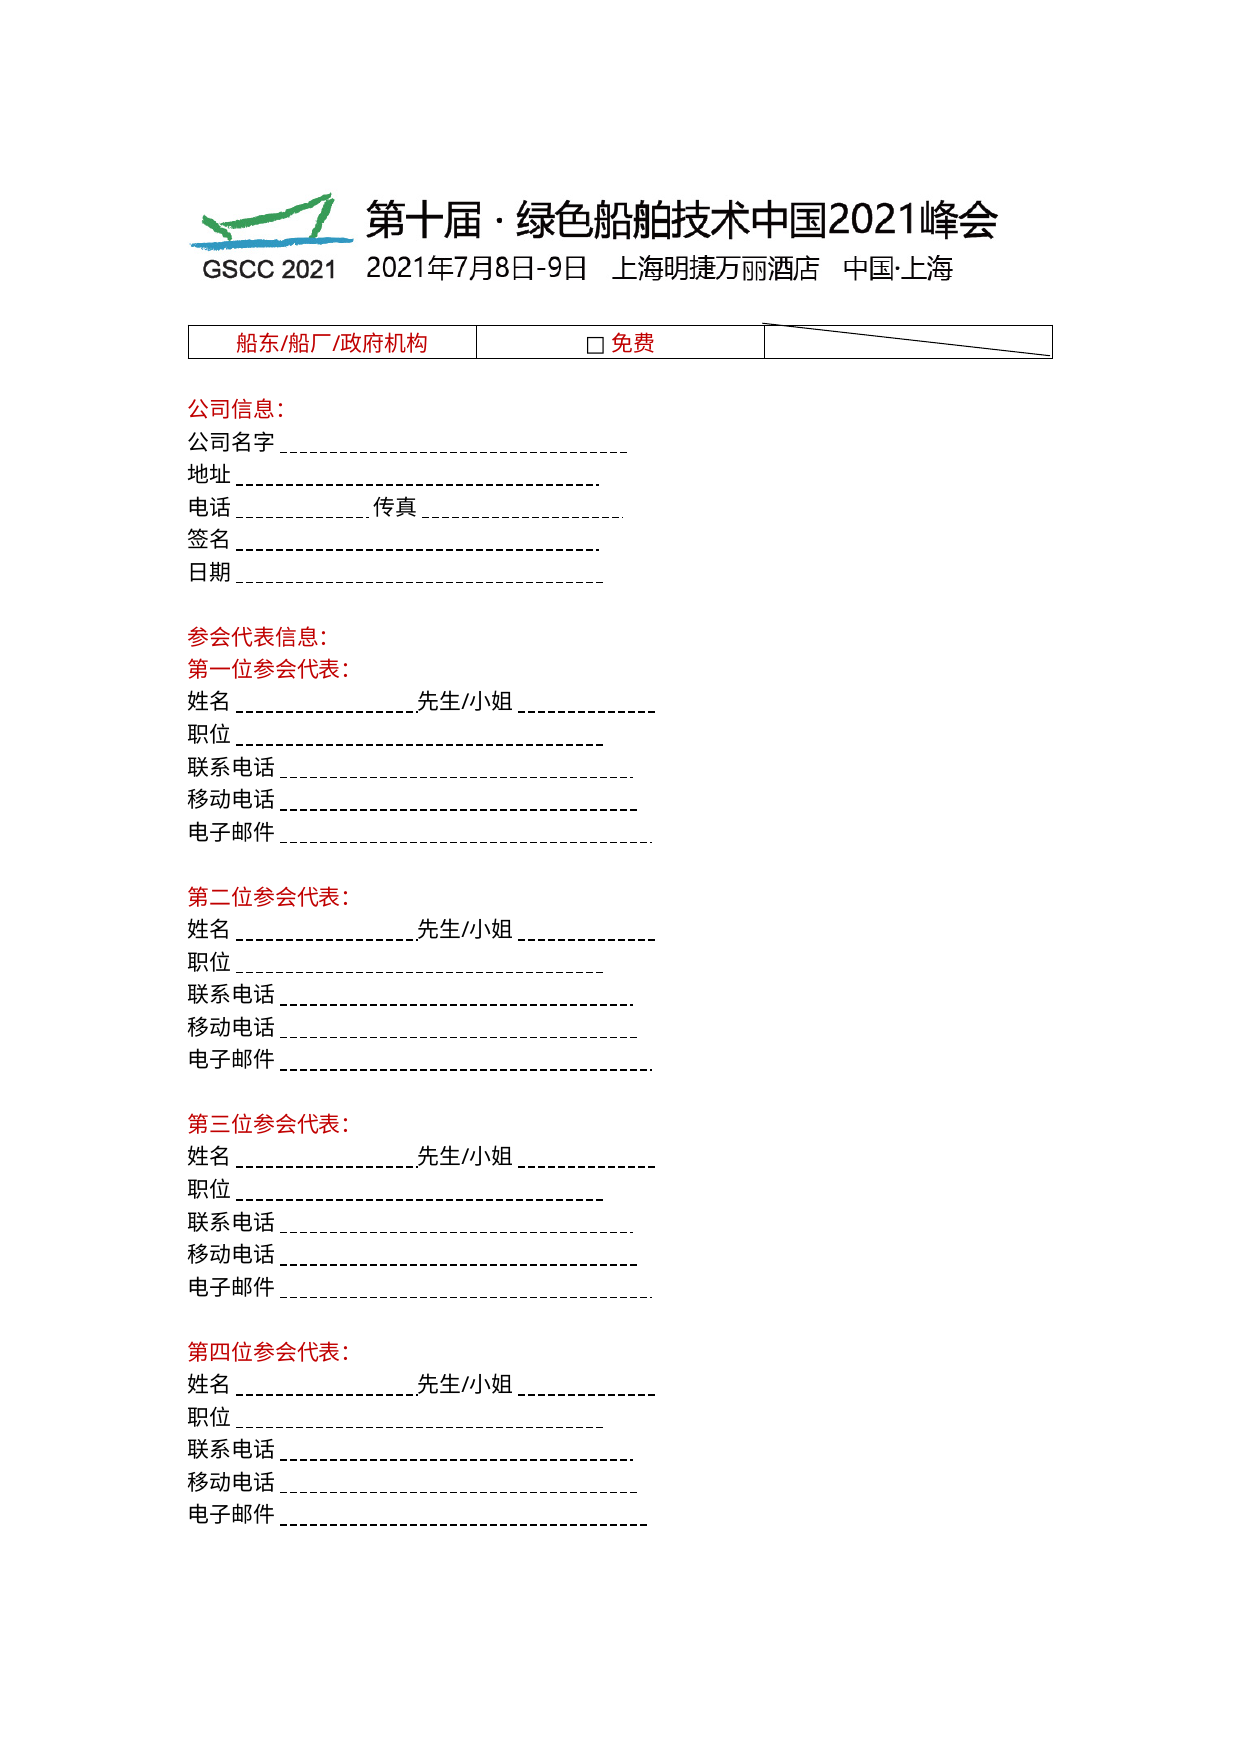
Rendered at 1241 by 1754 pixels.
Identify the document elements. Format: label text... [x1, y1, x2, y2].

text 联系电话 [187, 749, 1053, 782]
table_header □ 免费 [477, 326, 764, 358]
text 职位 [187, 717, 1053, 749]
text 移动电话 [187, 1237, 1053, 1269]
text 职位 [187, 944, 1053, 977]
text 电子邮件 [187, 1042, 1053, 1074]
text 参会代表信息： [187, 619, 1053, 652]
text 第二位参会代表： [187, 879, 1053, 912]
text 移动电话 [187, 1009, 1053, 1042]
text 姓名 先生/小姐 [187, 912, 1053, 944]
text 电子邮件 [187, 814, 1053, 847]
text 公司信息： [187, 392, 1053, 424]
text 移动电话 [187, 1464, 1053, 1497]
text 第四位参会代表： [187, 1334, 1053, 1367]
text 移动电话 [187, 782, 1053, 814]
text 第一位参会代表： [187, 652, 1053, 684]
text 公司名字 [187, 424, 1053, 457]
text 姓名 先生/小姐 [187, 1139, 1053, 1172]
text 电话 传真 [187, 489, 1053, 522]
text 签名 [187, 522, 1053, 554]
text 联系电话 [187, 1204, 1053, 1237]
text 姓名 先生/小姐 [187, 684, 1053, 717]
text 地址 [187, 457, 1053, 489]
text 电子邮件 [187, 1269, 1053, 1302]
text 联系电话 [187, 1432, 1053, 1464]
text 姓名 先生/小姐 [187, 1367, 1053, 1399]
text 职位 [187, 1172, 1053, 1204]
text 日期 [187, 554, 1053, 587]
text 电子邮件 [187, 1497, 1053, 1529]
picture [187, 162, 1053, 300]
text 职位 [187, 1399, 1053, 1432]
text 第三位参会代表： [187, 1107, 1053, 1139]
table_header 船东/船厂/政府机构 [189, 326, 476, 358]
table_header [765, 326, 1052, 358]
text 联系电话 [187, 977, 1053, 1009]
